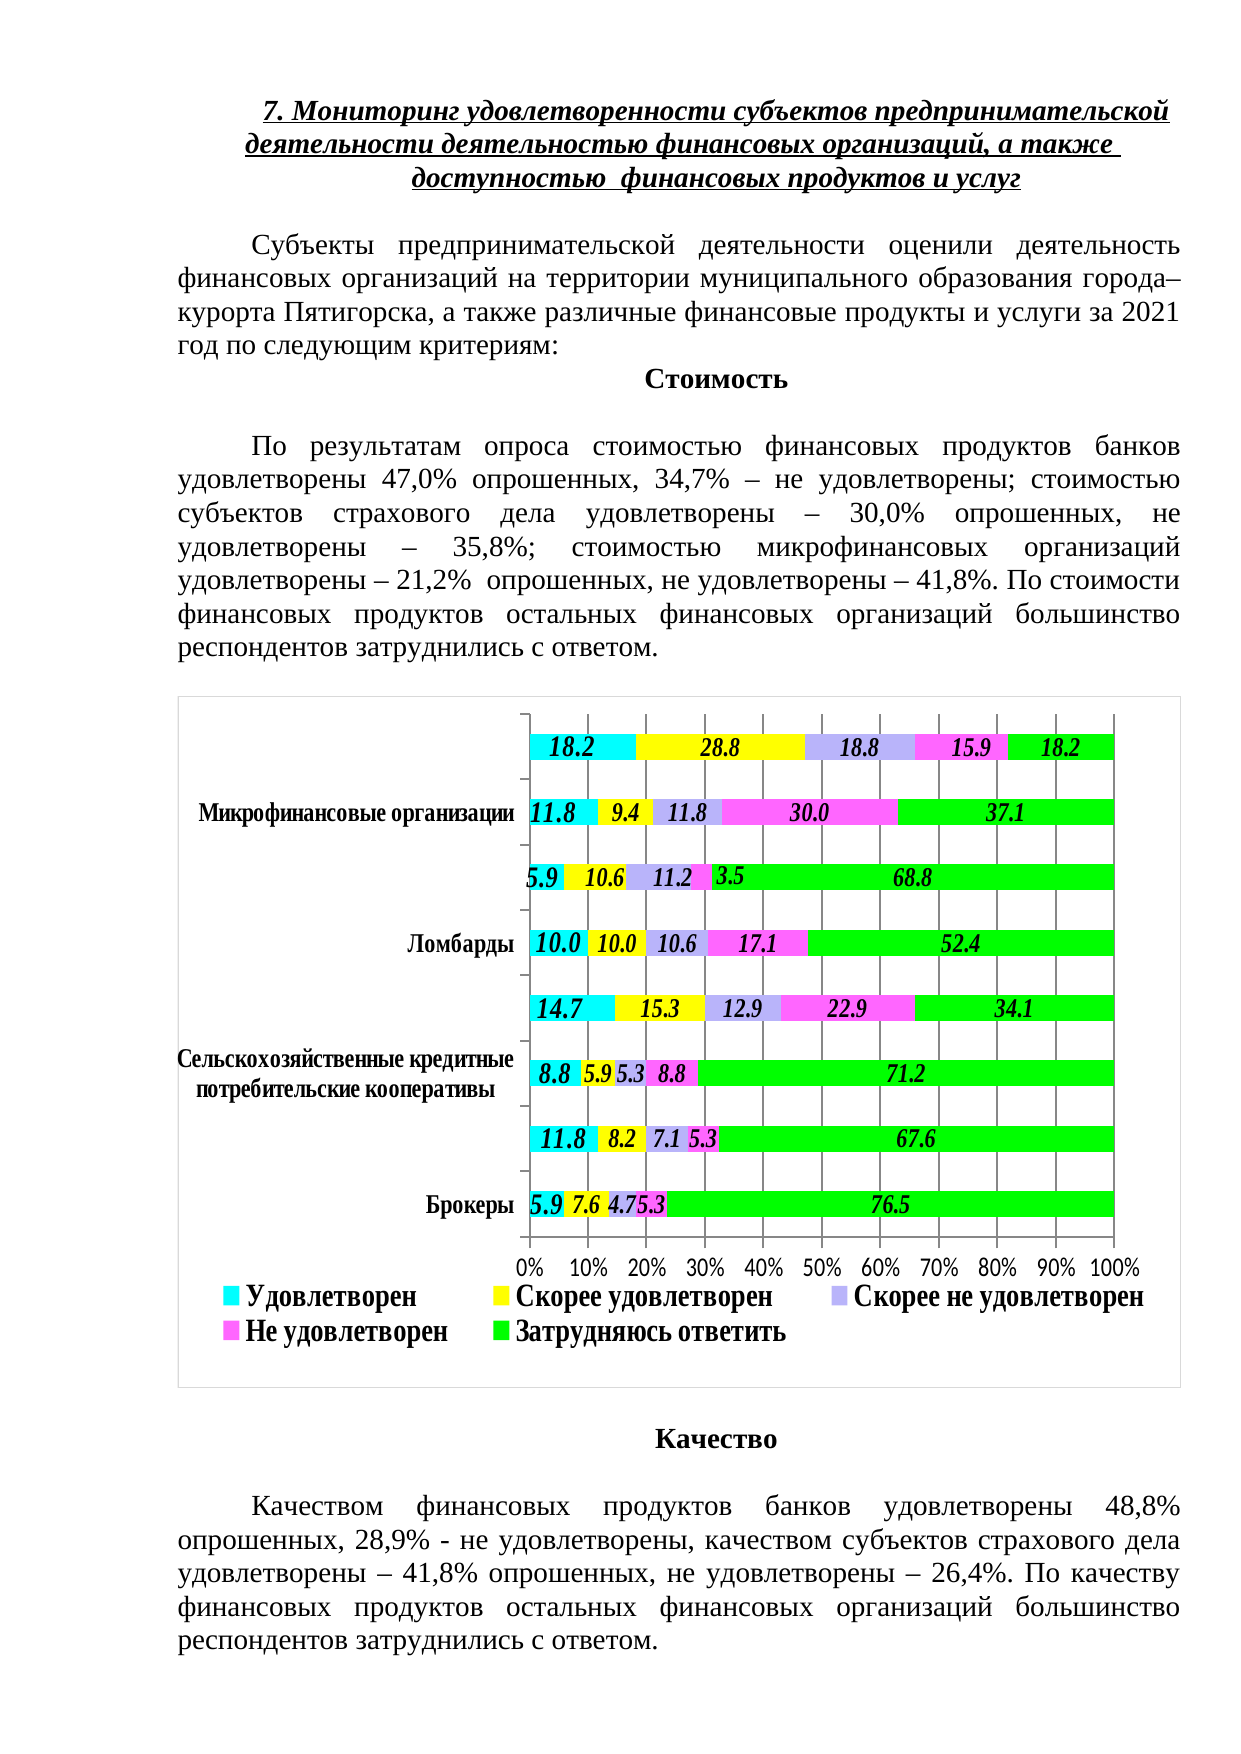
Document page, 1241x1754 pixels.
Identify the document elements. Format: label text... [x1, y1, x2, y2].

text 7. Мониторинг удовлетворенности субъектов предпринимательской деятельности деятельностью финансовых организаций, а также [177, 93, 1181, 160]
text Качество [177, 1421, 1181, 1455]
text Качеством финансовых продуктов банков удовлетворены 48,8% опрошенных, 28,9% - не удовлетворены, качеством субъектов страхового дела удовлетворены – 41,8% опрошенных, не удовлетворены – 26,4%. По качеству финансовых продуктов остальных финансовых организаций большинство респондентов затруднились с ответом. [177, 1488, 1181, 1656]
text Стоимость [177, 361, 1181, 394]
text Субъекты предпринимательской деятельности оценили деятельность финансовых организаций на территории муниципального образования города–курорта Пятигорска, а также различные финансовые продукты и услуги за 2021 год по следующим критериям: [177, 227, 1181, 361]
text доступностью финансовых продуктов и услуг [177, 160, 1181, 193]
text По результатам опроса стоимостью финансовых продуктов банков удовлетворены 47,0% опрошенных, 34,7% – не удовлетворены; стоимостью субъектов страхового дела удовлетворены – 30,0% опрошенных, не удовлетворены – 35,8%; стоимостью микрофинансовых организаций удовлетворены – 21,2% опрошенных, не удовлетворены – 41,8%. По стоимости финансовых продуктов остальных финансовых организаций большинство респондентов затруднились с ответом. [177, 428, 1181, 663]
